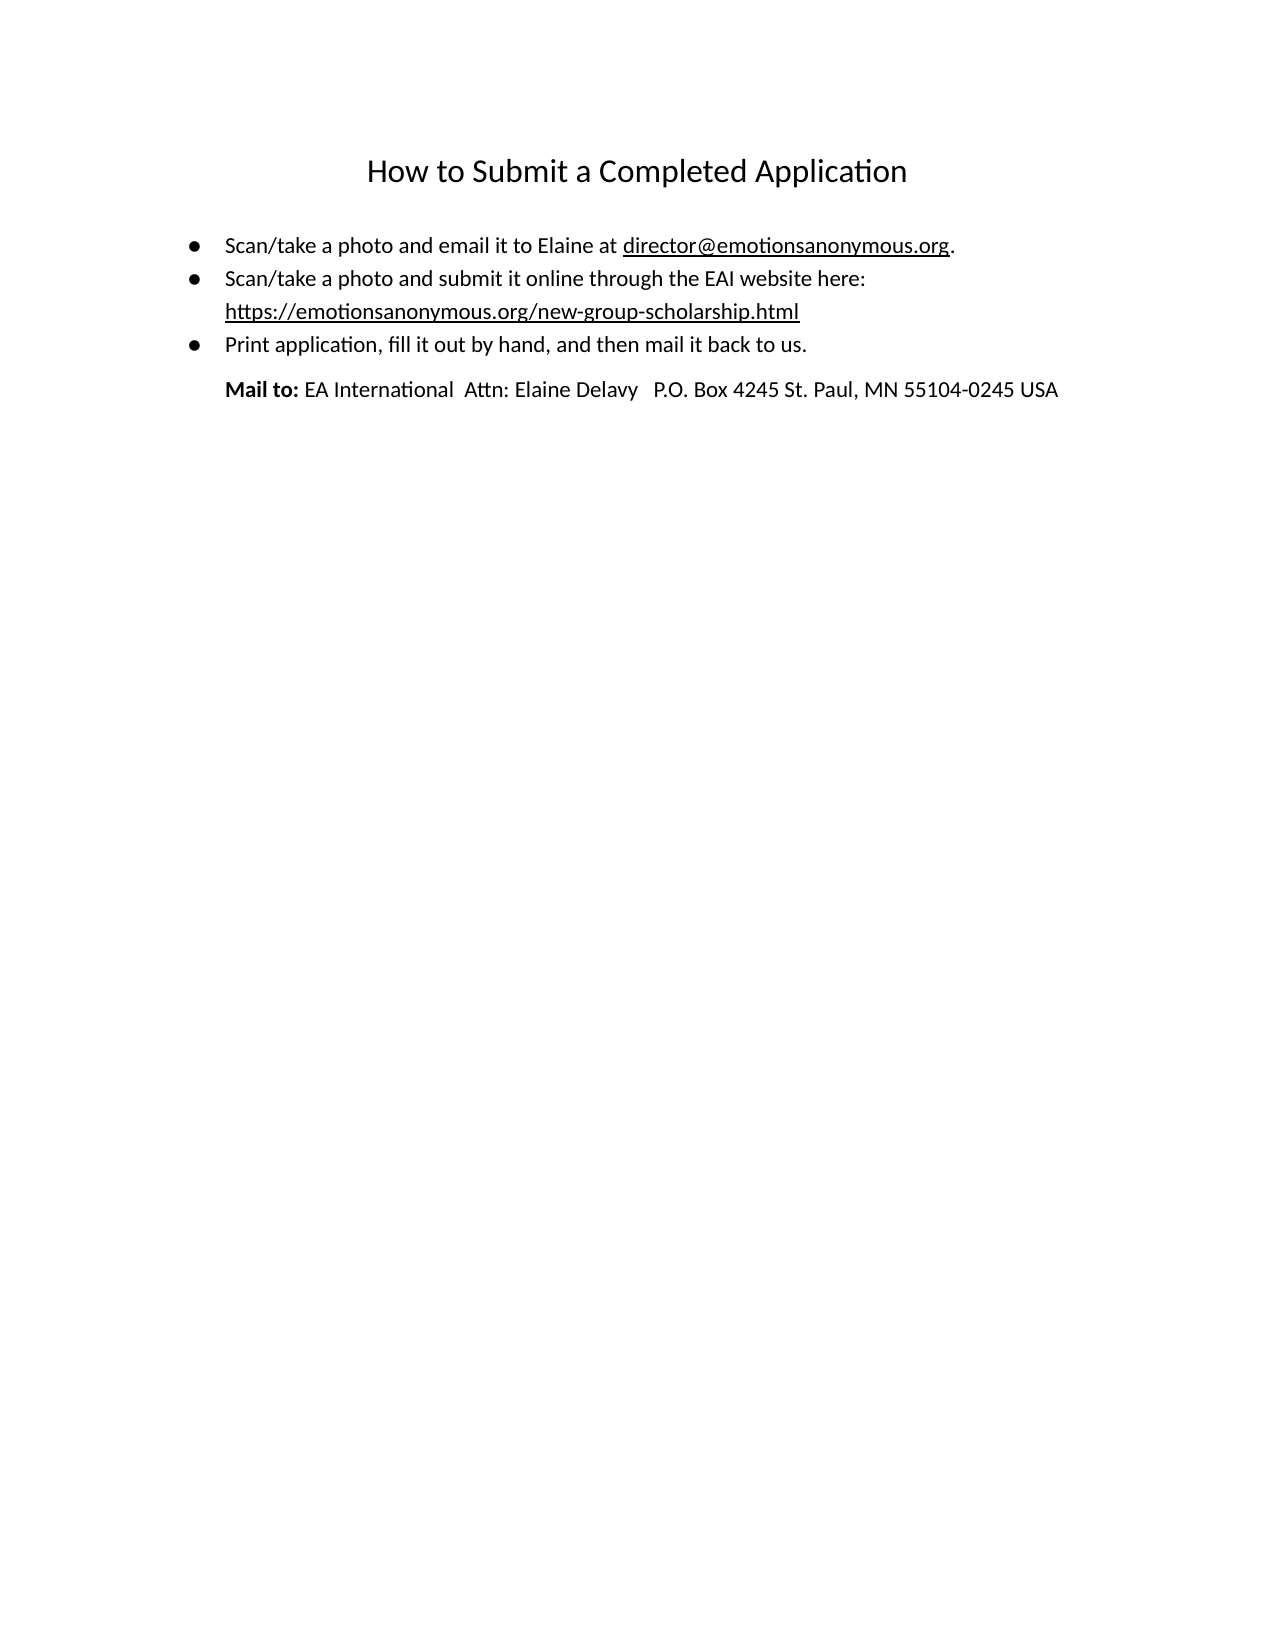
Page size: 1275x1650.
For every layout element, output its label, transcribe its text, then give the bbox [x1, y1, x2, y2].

list Scan/take a photo and submit it online through the EAI website here: https://emotionsanonymous.org/new-group-scholarship.html [187, 264, 1125, 325]
text How to Submit a Completed Application [150, 150, 1125, 191]
text Mail to: EA International Attn: Elaine Delavy P.O. Box 4245 St. Paul, MN 55104-0245 USA [150, 376, 1125, 404]
list Print application, fill it out by hand, and then mail it back to us. [187, 330, 1125, 358]
list Scan/take a photo and email it to Elaine at director@emotionsanonymous.org. [187, 231, 1125, 259]
